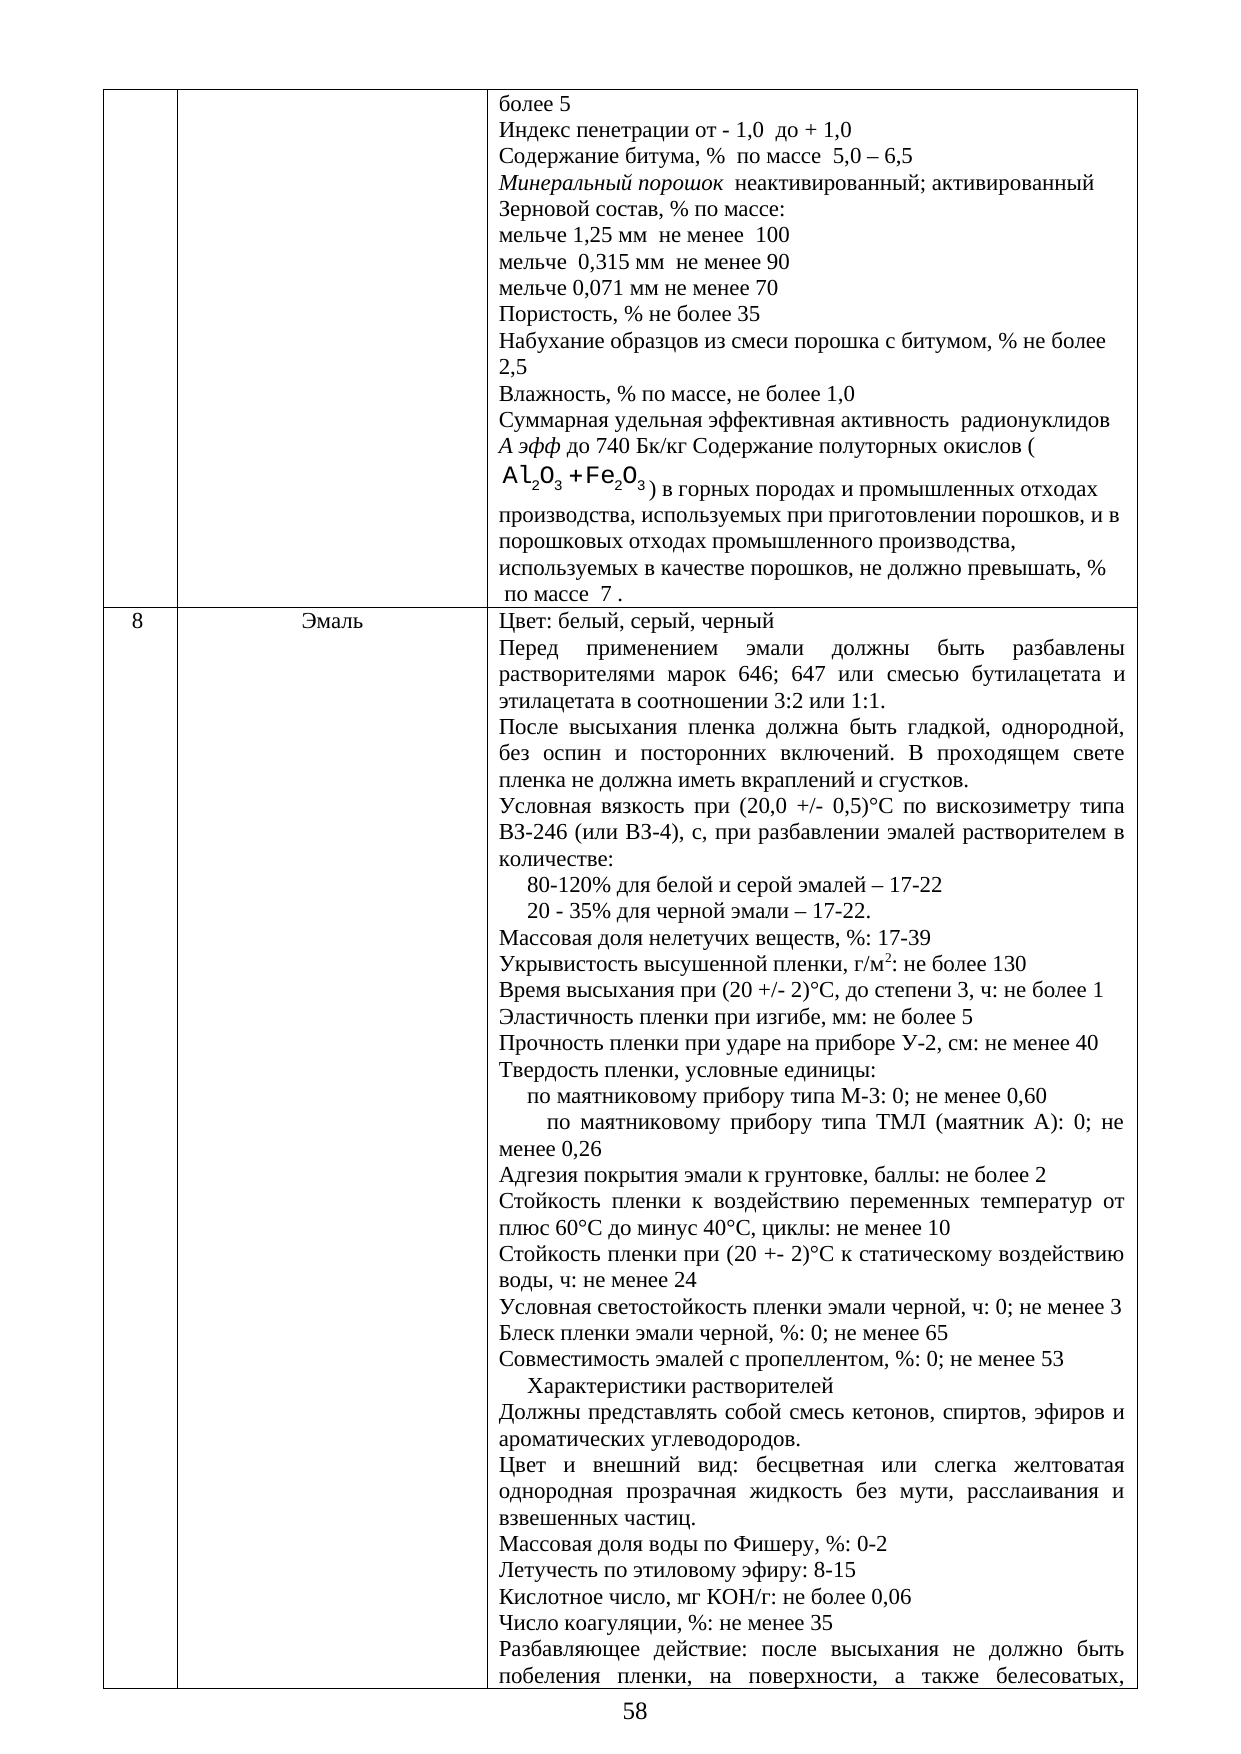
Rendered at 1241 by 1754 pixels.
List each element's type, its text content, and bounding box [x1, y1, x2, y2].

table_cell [178, 90, 487, 607]
table_cell Эмаль [178, 608, 487, 1688]
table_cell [488, 90, 1137, 607]
table_cell 7 [104, 90, 177, 607]
table_cell 8 [104, 608, 177, 1688]
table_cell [488, 608, 1137, 1688]
